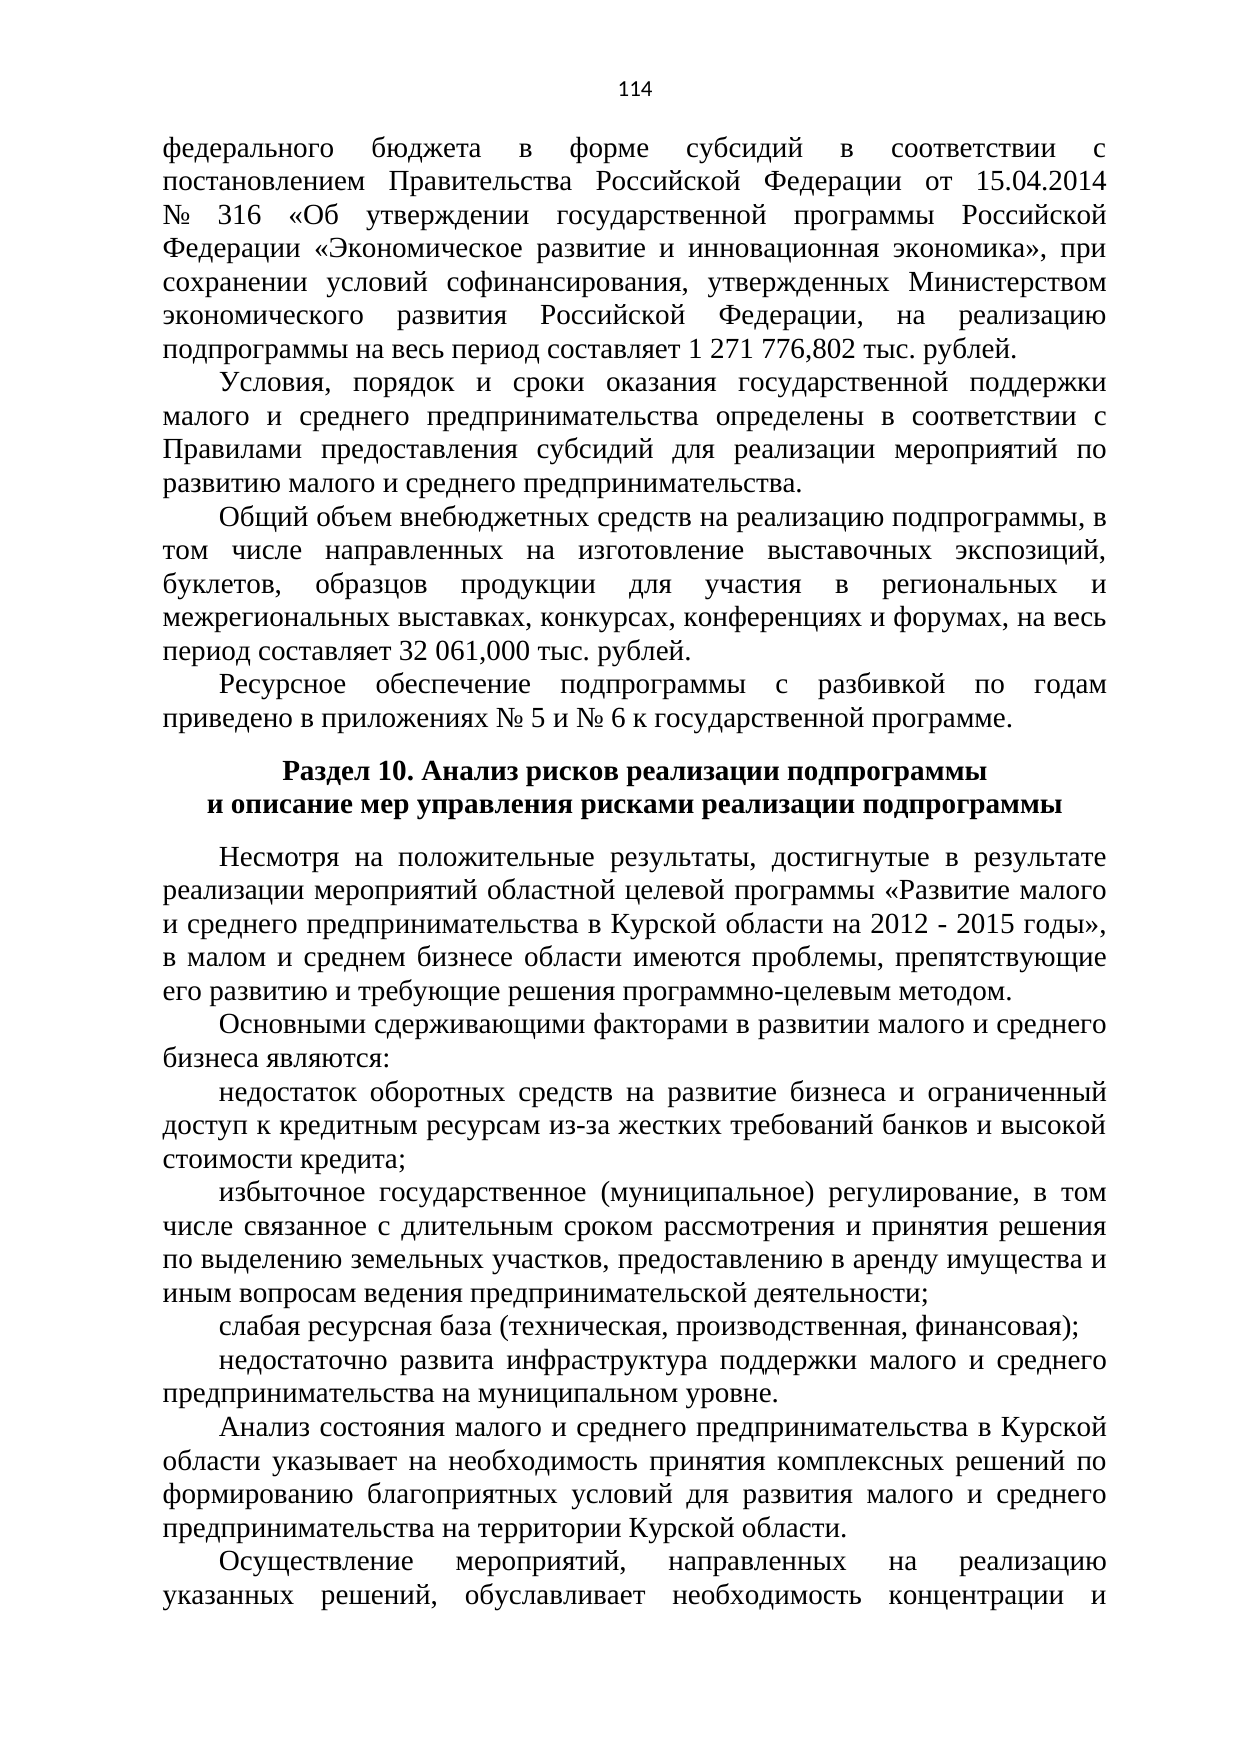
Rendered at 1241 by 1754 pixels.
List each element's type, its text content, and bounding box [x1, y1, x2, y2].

text недостаточно развита инфраструктура поддержки малого и среднего предпринимательства на муниципальном уровне. [162, 1342, 1107, 1409]
text слабая ресурсная база (техническая, производственная, финансовая); [162, 1308, 1107, 1342]
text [162, 130, 1107, 364]
text Условия, порядок и сроки оказания государственной поддержки малого и среднего предпринимательства определены в соответствии с Правилами предоставления субсидий для реализации мероприятий по развитию малого и среднего предпринимательства. [162, 364, 1107, 499]
text Общий объем внебюджетных средств на реализацию подпрограммы, в том числе направленных на изготовление выставочных экспозиций, буклетов, образцов продукции для участия в региональных и межрегиональных выставках, конкурсах, конференциях и форумах, на весь период составляет 32 061,000 тыс. рублей. [162, 499, 1107, 666]
text Анализ состояния малого и среднего предпринимательства в Курской области указывает на необходимость принятия комплексных решений по формированию благоприятных условий для развития малого и среднего предпринимательства на территории Курской области. [162, 1409, 1107, 1543]
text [162, 1543, 1107, 1610]
text Основными сдерживающими факторами в развитии малого и среднего бизнеса являются: [162, 1007, 1107, 1074]
text Ресурсное обеспечение подпрограммы с разбивкой по годам приведено в приложениях № 5 и № 6 к государственной программе. [162, 666, 1107, 733]
text и описание мер управления рисками реализации подпрограммы [162, 786, 1107, 820]
text Несмотря на положительные результаты, достигнутые в результате реализации мероприятий областной целевой программы «Развитие малого и среднего предпринимательства в Курской области на 2012 - 2015 годы», в малом и среднем бизнесе области имеются проблемы, препятствующие его развитию и требующие решения программно-целевым методом. [162, 839, 1107, 1007]
text недостаток оборотных средств на развитие бизнеса и ограниченный доступ к кредитным ресурсам из-за жестких требований банков и высокой стоимости кредита; [162, 1074, 1107, 1174]
text Раздел 10. Анализ рисков реализации подпрограммы [162, 753, 1107, 786]
text избыточное государственное (муниципальное) регулирование, в том числе связанное с длительным сроком рассмотрения и принятия решения по выделению земельных участков, предоставлению в аренду имущества и иным вопросам ведения предпринимательской деятельности; [162, 1174, 1107, 1308]
